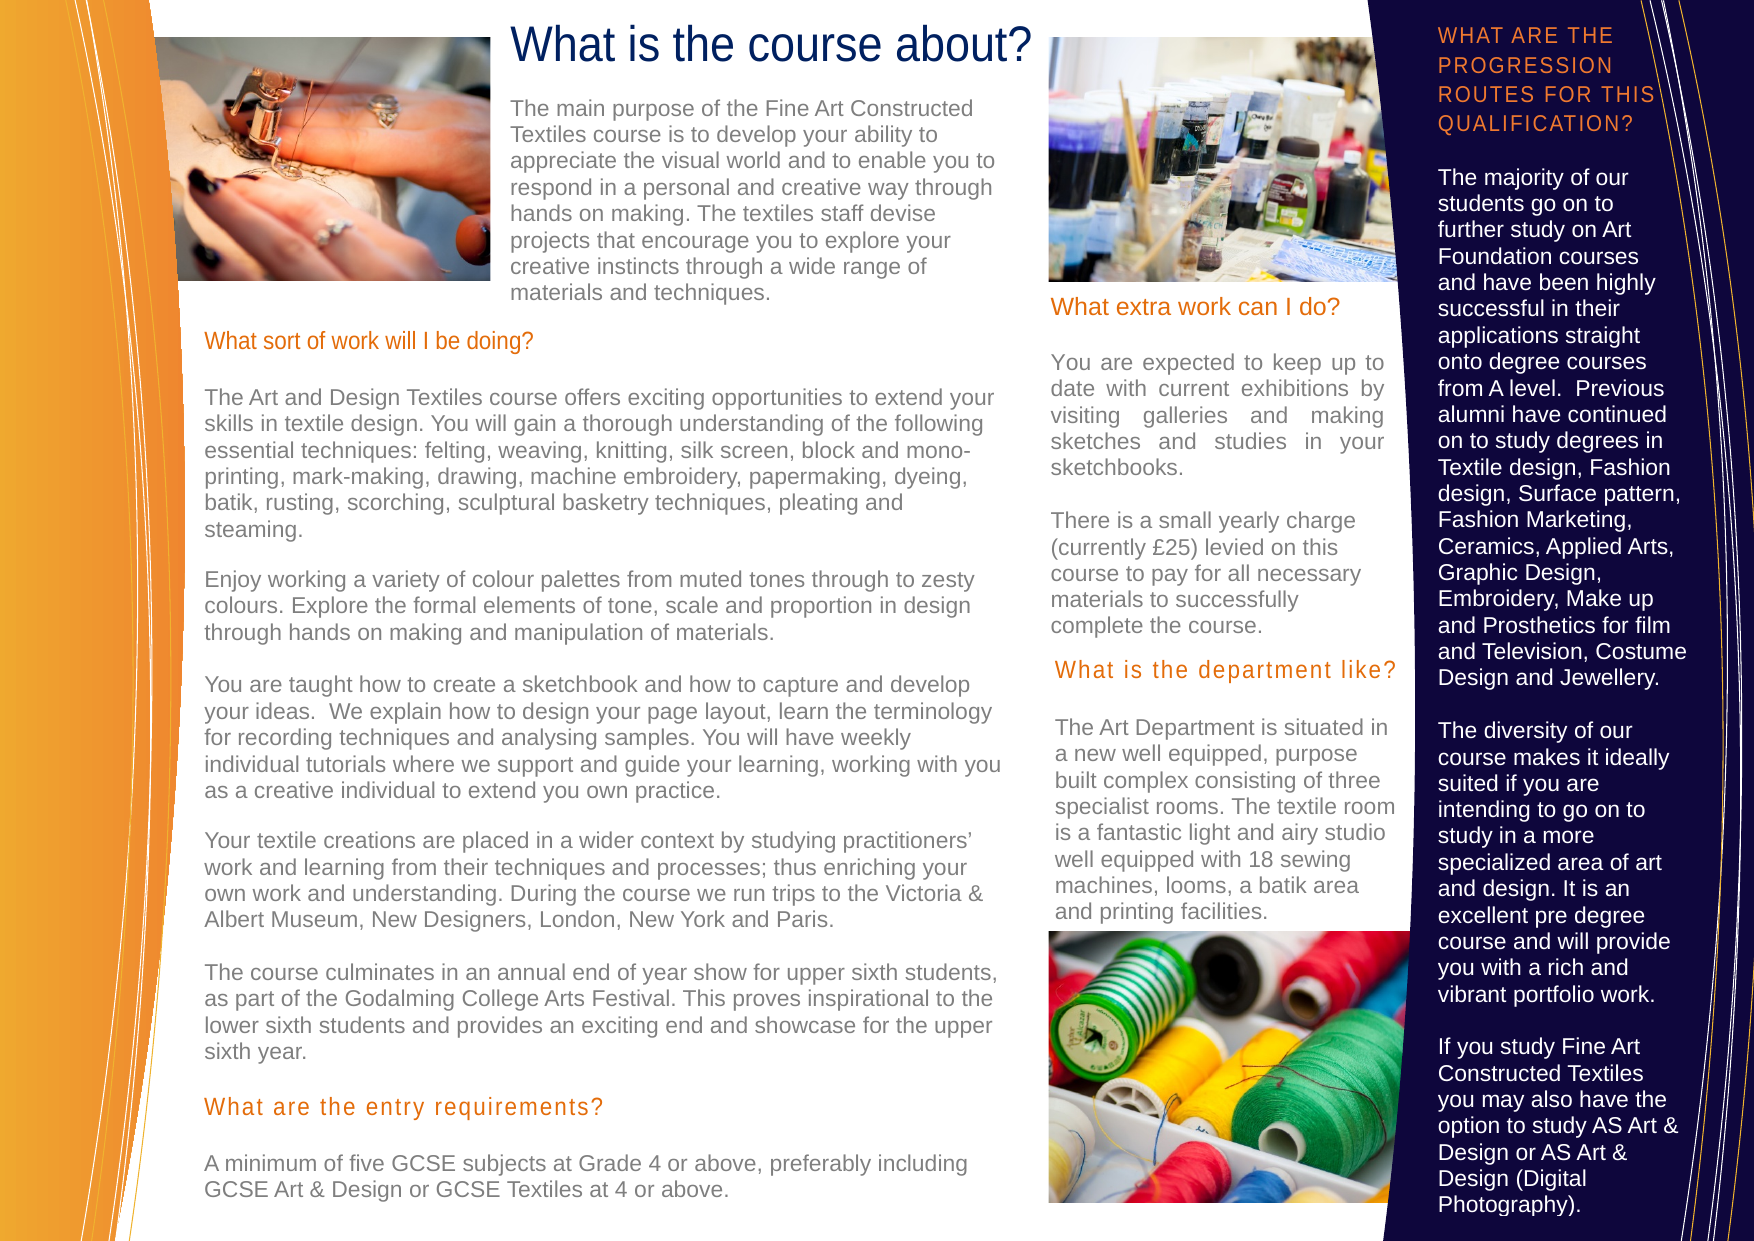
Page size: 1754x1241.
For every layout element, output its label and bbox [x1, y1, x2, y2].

picture [155, 37, 491, 281]
picture [1048, 931, 1410, 1203]
picture [1048, 37, 1397, 282]
